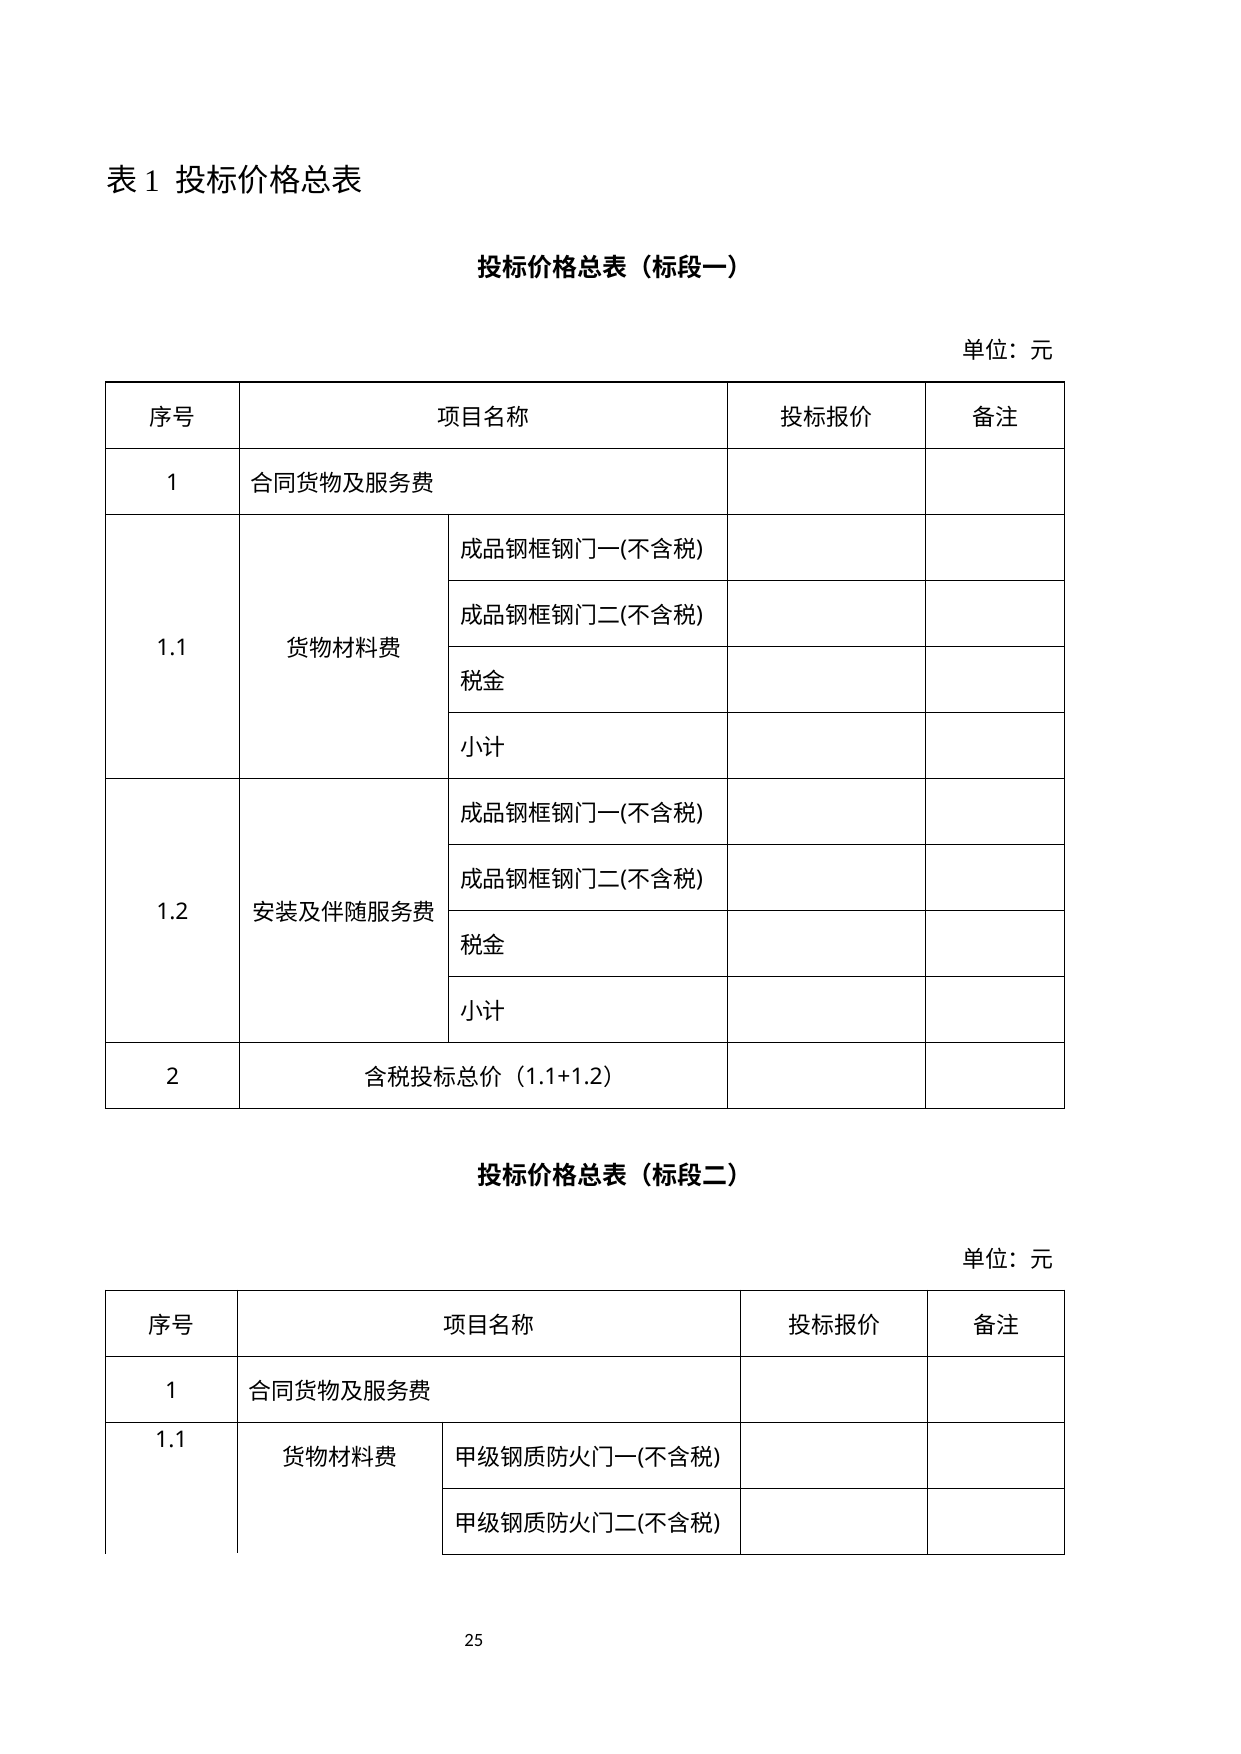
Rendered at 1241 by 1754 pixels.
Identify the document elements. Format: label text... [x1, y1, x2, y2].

table_cell [926, 779, 1064, 844]
table_cell [728, 515, 925, 579]
table_cell 项目名称 [240, 383, 727, 447]
table_cell [928, 1423, 1064, 1488]
table_cell [926, 911, 1064, 976]
table_cell 备注 [926, 383, 1064, 447]
table_cell [728, 581, 925, 646]
table_cell [926, 581, 1064, 646]
table_cell 投标报价 [741, 1291, 927, 1356]
table_cell 含税投标总价（1.1+1.2） [240, 1043, 727, 1108]
table_cell [728, 977, 925, 1042]
table_cell [728, 845, 925, 910]
table_cell [741, 1357, 927, 1422]
text 表1 投标价格总表 [106, 146, 1122, 211]
table_cell [728, 647, 925, 712]
table_cell 安装及伴随服务费 [240, 779, 448, 1042]
table_header 单位：元 [105, 1225, 1065, 1289]
table_cell [926, 449, 1064, 513]
table_cell 成品钢框钢门二(不含税) [449, 581, 727, 646]
table_cell [741, 1489, 927, 1554]
table_cell 税金 [449, 647, 727, 712]
table_cell [728, 449, 925, 513]
table_cell 成品钢框钢门二(不含税) [449, 845, 727, 910]
table_cell [926, 1043, 1064, 1108]
table_cell 备注 [928, 1291, 1064, 1356]
table_cell [926, 845, 1064, 910]
table_cell 合同货物及服务费 [240, 449, 727, 513]
table_cell [926, 515, 1064, 579]
table_cell 1.1 [106, 1423, 237, 1554]
table_cell [928, 1357, 1064, 1422]
table_cell [728, 1043, 925, 1108]
table_cell 投标报价 [728, 383, 925, 447]
table_cell 税金 [449, 911, 727, 976]
text 投标价格总表（标段二） [106, 1141, 1122, 1206]
table_cell 甲级钢质防火门二(不含税) [443, 1489, 740, 1554]
table_cell 1 [106, 1357, 237, 1422]
table_cell [741, 1423, 927, 1488]
table_cell [728, 911, 925, 976]
table_cell 成品钢框钢门一(不含税) [449, 515, 727, 579]
table_cell 小计 [449, 713, 727, 778]
table_cell 1.2 [106, 779, 239, 1042]
table_cell 1.1 [106, 515, 239, 778]
table_cell 成品钢框钢门一(不含税) [449, 779, 727, 844]
table_cell 合同货物及服务费 [238, 1357, 740, 1422]
table_cell [728, 779, 925, 844]
text 投标价格总表（标段一） [106, 233, 1122, 298]
table_cell 项目名称 [238, 1291, 740, 1356]
table_cell 2 [106, 1043, 239, 1108]
table_cell 1 [106, 449, 239, 513]
table_cell 序号 [106, 383, 239, 447]
table_cell 序号 [106, 1291, 237, 1356]
table_cell [926, 713, 1064, 778]
table_header 单位：元 [105, 316, 1065, 381]
table_cell [926, 977, 1064, 1042]
table_cell 小计 [449, 977, 727, 1042]
table_cell 货物材料费 [237, 1423, 442, 1554]
table_cell 货物材料费 [240, 515, 448, 778]
table_cell 甲级钢质防火门一(不含税) [443, 1423, 740, 1488]
table_cell [926, 647, 1064, 712]
table_cell [928, 1489, 1064, 1554]
table_cell [728, 713, 925, 778]
